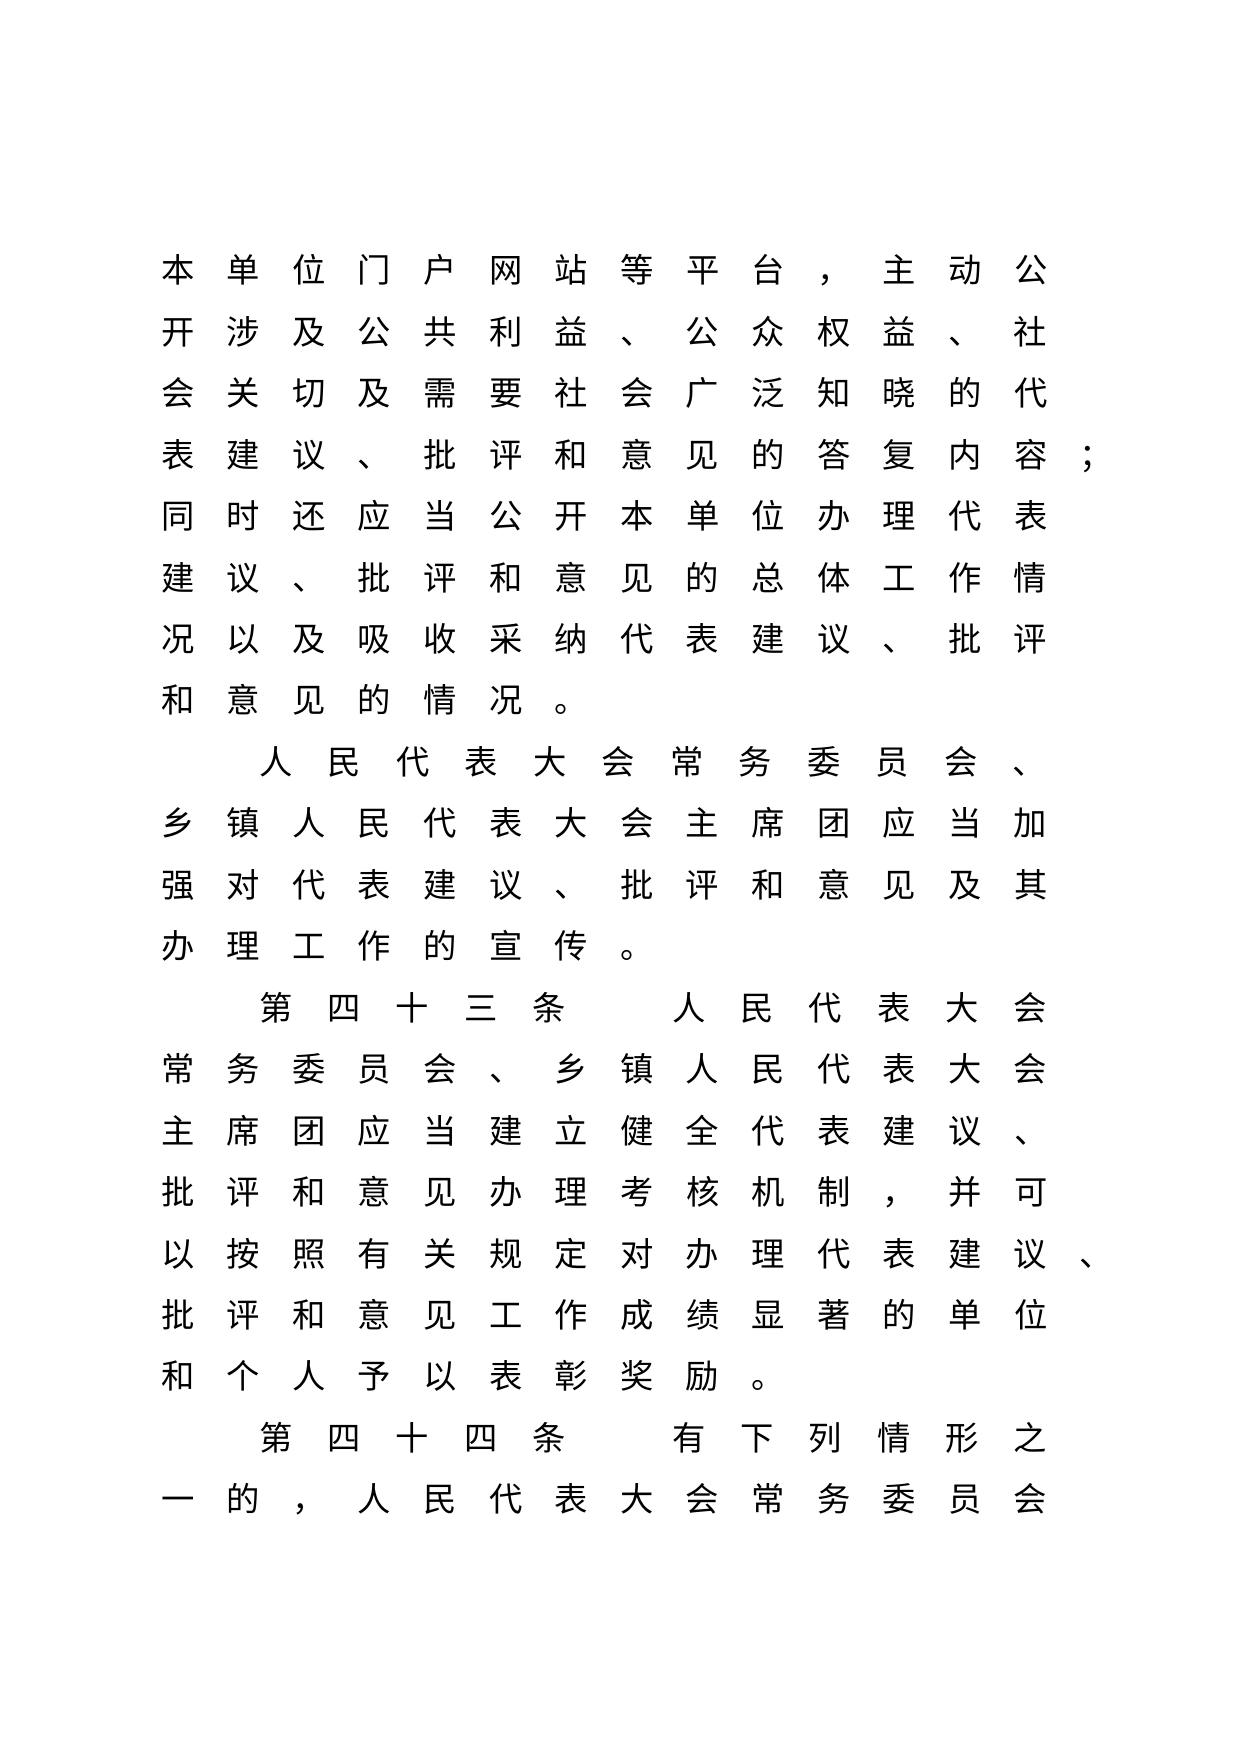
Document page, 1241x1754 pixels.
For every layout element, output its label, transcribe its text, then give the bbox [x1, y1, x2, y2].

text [161, 237, 1079, 729]
text 第四十三条 人民代表大会常务委员会、乡镇人民代表大会主席团应当建立健全代表建议、批评和意见办理考核机制，并可以按照有关规定对办理代表建议、批评和意见工作成绩显著的单位和个人予以表彰奖励。 [161, 975, 1079, 1405]
text 人民代表大会常务委员会、乡镇人民代表大会主席团应当加强对代表建议、批评和意见及其办理工作的宣传。 [161, 729, 1079, 975]
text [161, 1405, 1079, 1528]
